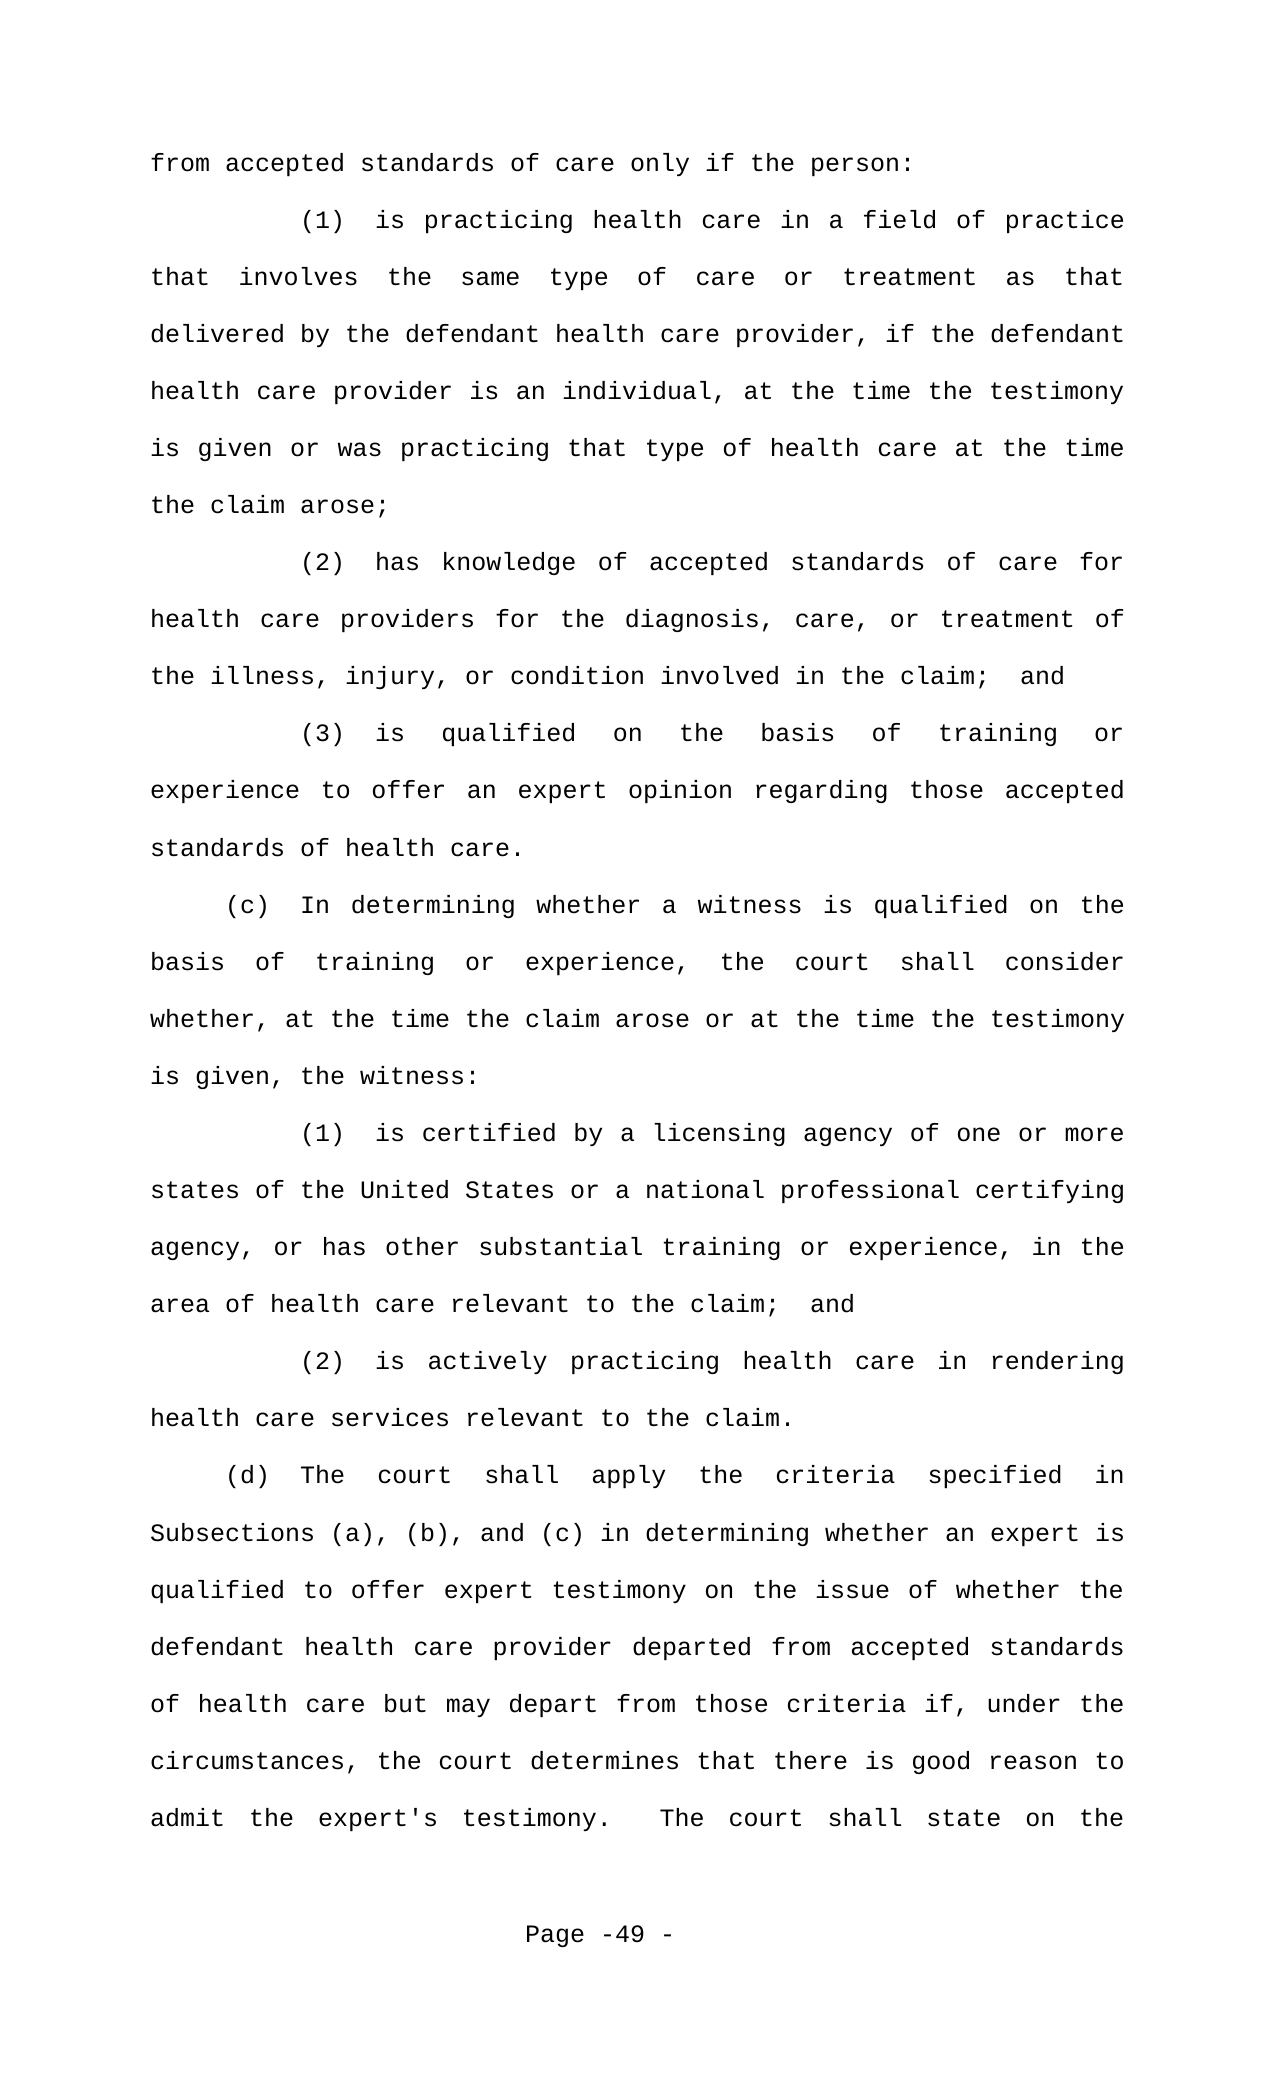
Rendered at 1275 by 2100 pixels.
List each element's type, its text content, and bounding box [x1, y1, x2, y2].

text (c) In determining whether a witness is qualified on the basis of training or experience, the court shall consider whether, at the time the claim arose or at the time the testimony is given, the witness: [150, 892, 1125, 1092]
text (2) is actively practicing health care in rendering health care services relevant to the claim. [150, 1349, 1125, 1434]
text (1) is certified by a licensing agency of one or more states of the United States or a national professional certifying agency, or has other substantial training or experience, in the area of health care relevant to the claim; and [150, 1120, 1125, 1320]
text (3) is qualified on the basis of training or experience to offer an expert opinion regarding those accepted standards of health care. [150, 721, 1125, 863]
